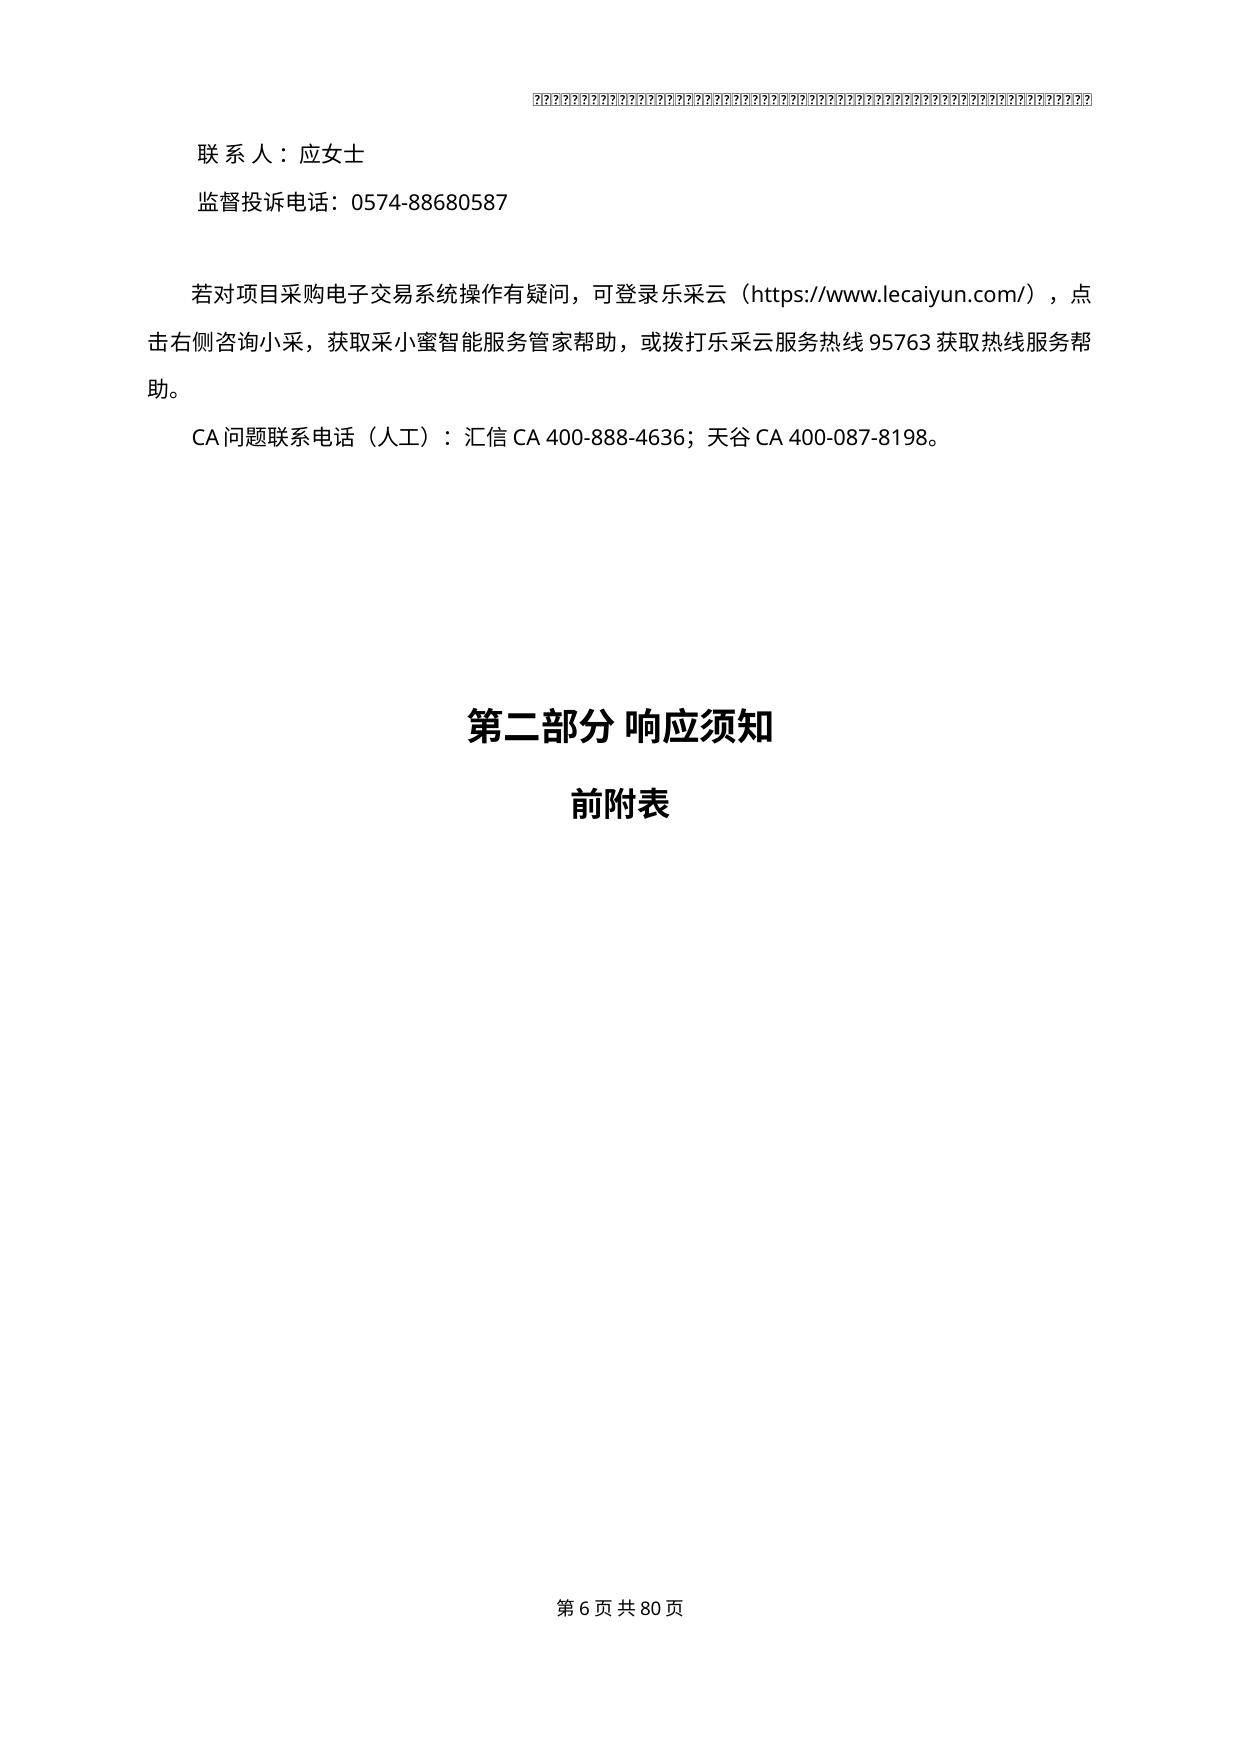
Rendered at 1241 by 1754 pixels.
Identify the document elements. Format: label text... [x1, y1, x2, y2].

text 若对项目采购电子交易系统操作有疑问，可登录乐采云（https://www.lecaiyun.com/），点击右侧咨询小采，获取采小蜜智能服务管家帮助，或拨打乐采云服务热线95763获取热线服务帮助。 [148, 277, 1092, 404]
text 前附表 [148, 778, 1092, 826]
text 监督投诉电话：0574-88680587 [148, 184, 1092, 216]
text 联 系 人 ：应女士 [148, 137, 1092, 169]
text CA问题联系电话（人工）：汇信CA 400-888-4636；天谷CA 400-087-8198。 [148, 419, 1092, 451]
text 第二部分 响应须知 [148, 697, 1092, 751]
